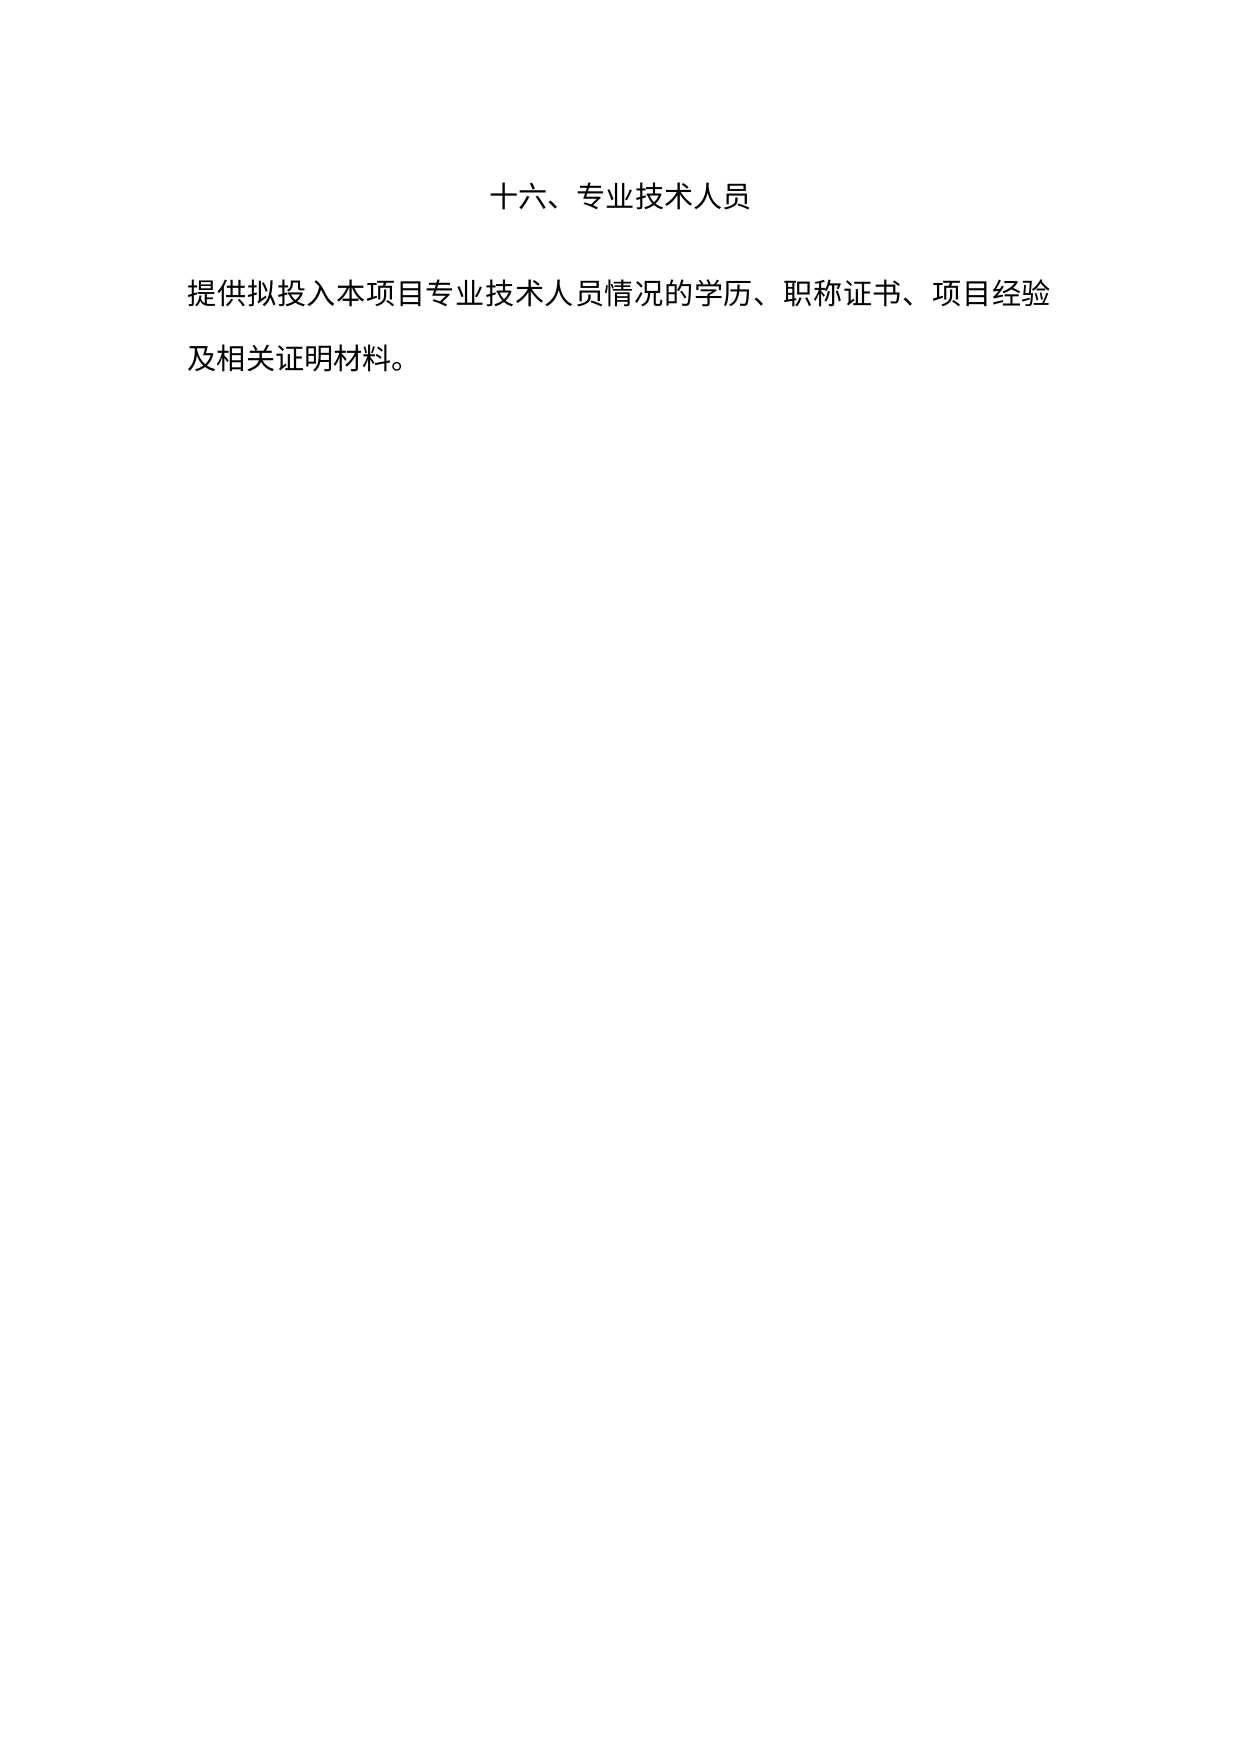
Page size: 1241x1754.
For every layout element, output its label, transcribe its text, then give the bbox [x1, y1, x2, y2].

text 提供拟投入本项目专业技术人员情况的学历、职称证书、项目经验及相关证明材料。 [187, 259, 1053, 389]
text 十六、专业技术人员 [187, 162, 1053, 227]
